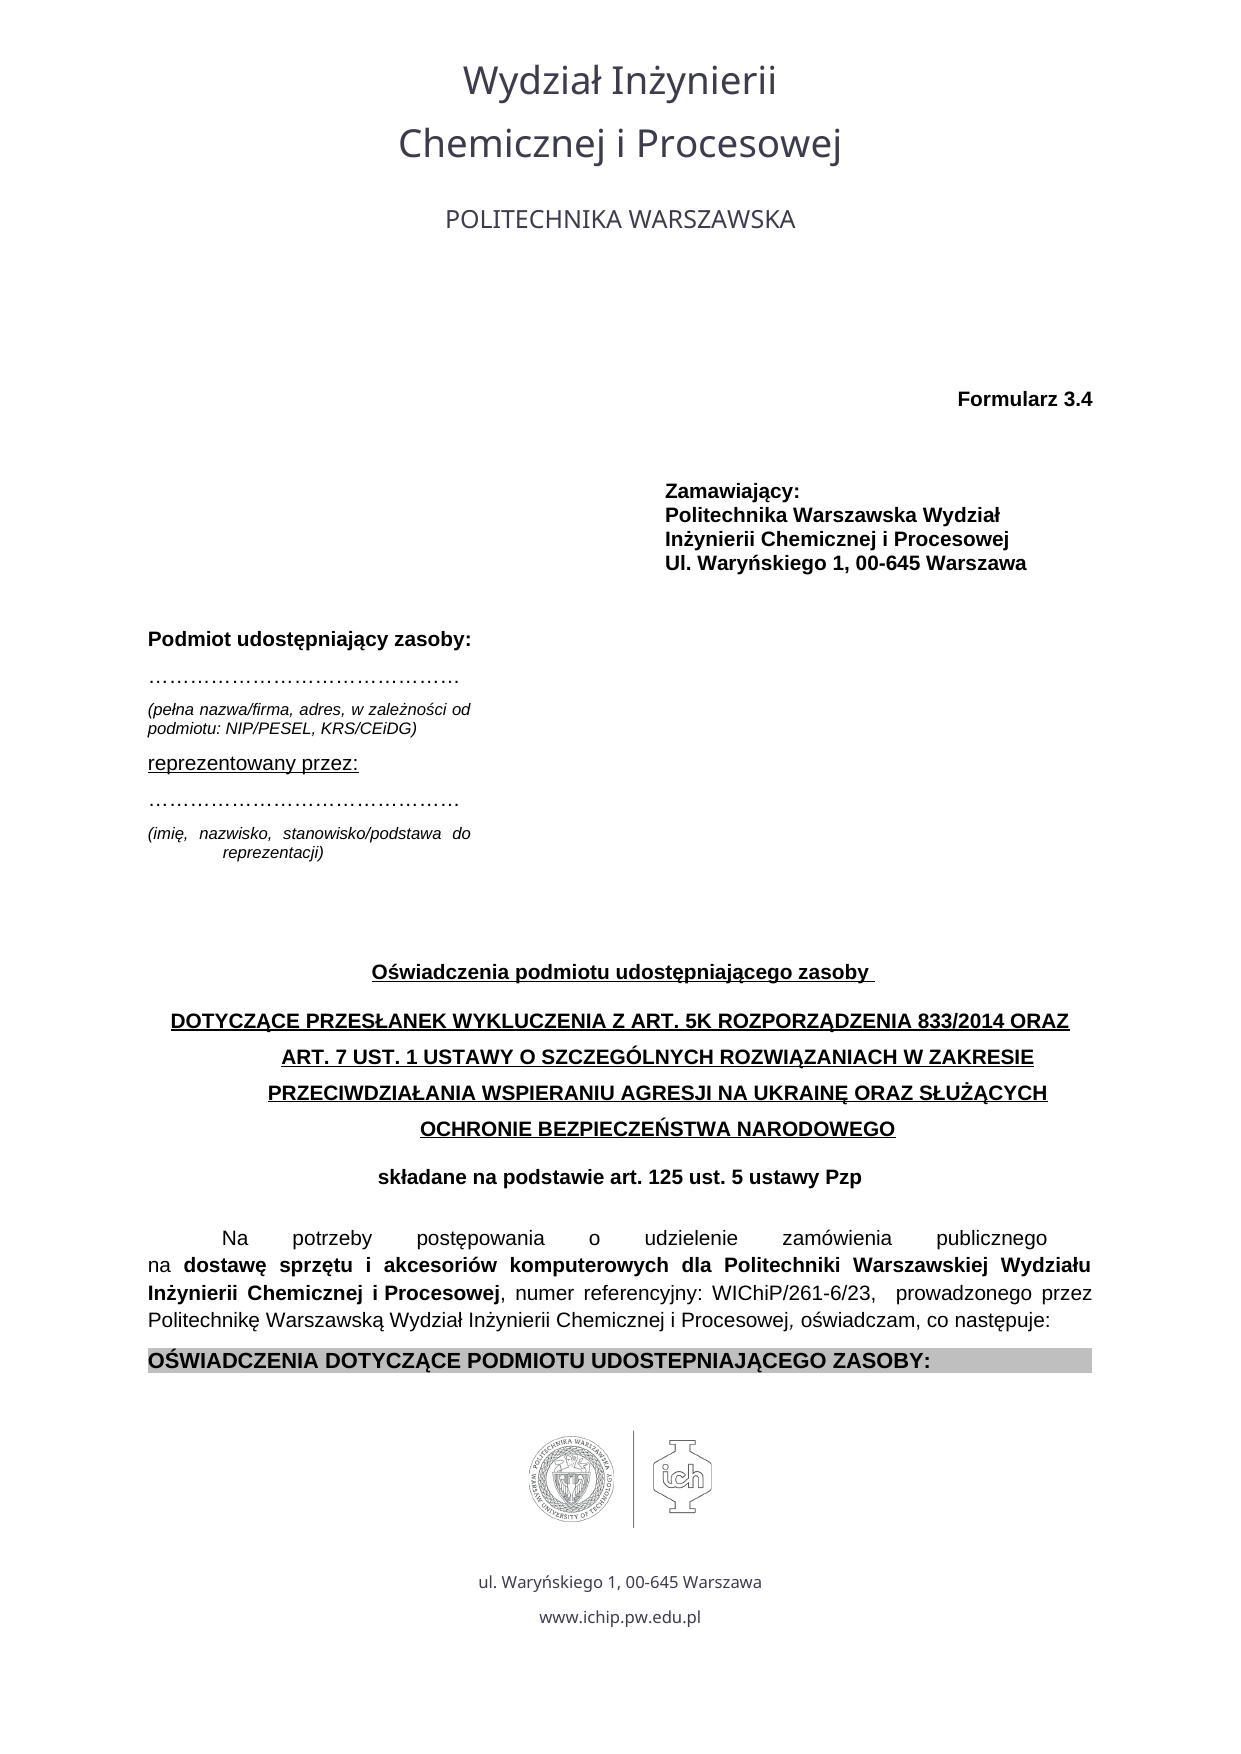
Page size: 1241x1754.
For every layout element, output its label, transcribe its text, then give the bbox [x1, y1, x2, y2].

text Inżynierii Chemicznej i Procesowej [592, 527, 1092, 551]
text reprezentowany przez: [148, 751, 1092, 775]
text składane na podstawie art. 125 ust. 5 ustawy Pzp [148, 1165, 1092, 1189]
text Formularz 3.4 [148, 387, 1092, 411]
text Podmiot udostępniający zasoby: [148, 627, 1092, 651]
text DOTYCZĄCE PRZESŁANEK WYKLUCZENIA Z ART. 5K ROZPORZĄDZENIA 833/2014 ORAZ ART. 7 UST. 1 USTAWY o szczególnych rozwiązaniach w zakresie przeciwdziałania wspieraniu agresji na Ukrainę oraz służących ochronie bezpieczeństwa narodowego [148, 1008, 1092, 1140]
text Zamawiający: [592, 479, 1092, 503]
text OŚWIADCZENIA DOTYCZĄCE PODMIOTU UDOSTEPNIAJĄCEGO ZASOBY: [148, 1348, 1092, 1373]
text (pełna nazwa/firma, adres, w zależności od podmiotu: NIP/PESEL, KRS/CEiDG) [148, 700, 472, 738]
text Oświadczenia podmiotu udostępniającego zasoby [148, 960, 1092, 984]
text ……………………………………… [148, 787, 472, 811]
text Na potrzeby postępowania o udzielenie zamówienia publicznego na dostawę sprzętu i akcesoriów komputerowych dla Politechniki Warszawskiej Wydziału Inżynierii Chemicznej i Procesowej, numer referencyjny: WIChiP/261-6/23, prowadzonego przez Politechnikę Warszawską Wydział Inżynierii Chemicznej i Procesowej, oświadczam, co następuje: [148, 1226, 1092, 1332]
text (imię, nazwisko, stanowisko/podstawa do reprezentacji) [148, 824, 472, 862]
picture [528, 1430, 712, 1528]
text Politechnika Warszawska Wydział [592, 503, 1092, 527]
text ……………………………………… [148, 663, 472, 687]
text Ul. Waryńskiego 1, 00-645 Warszawa [592, 551, 1092, 574]
